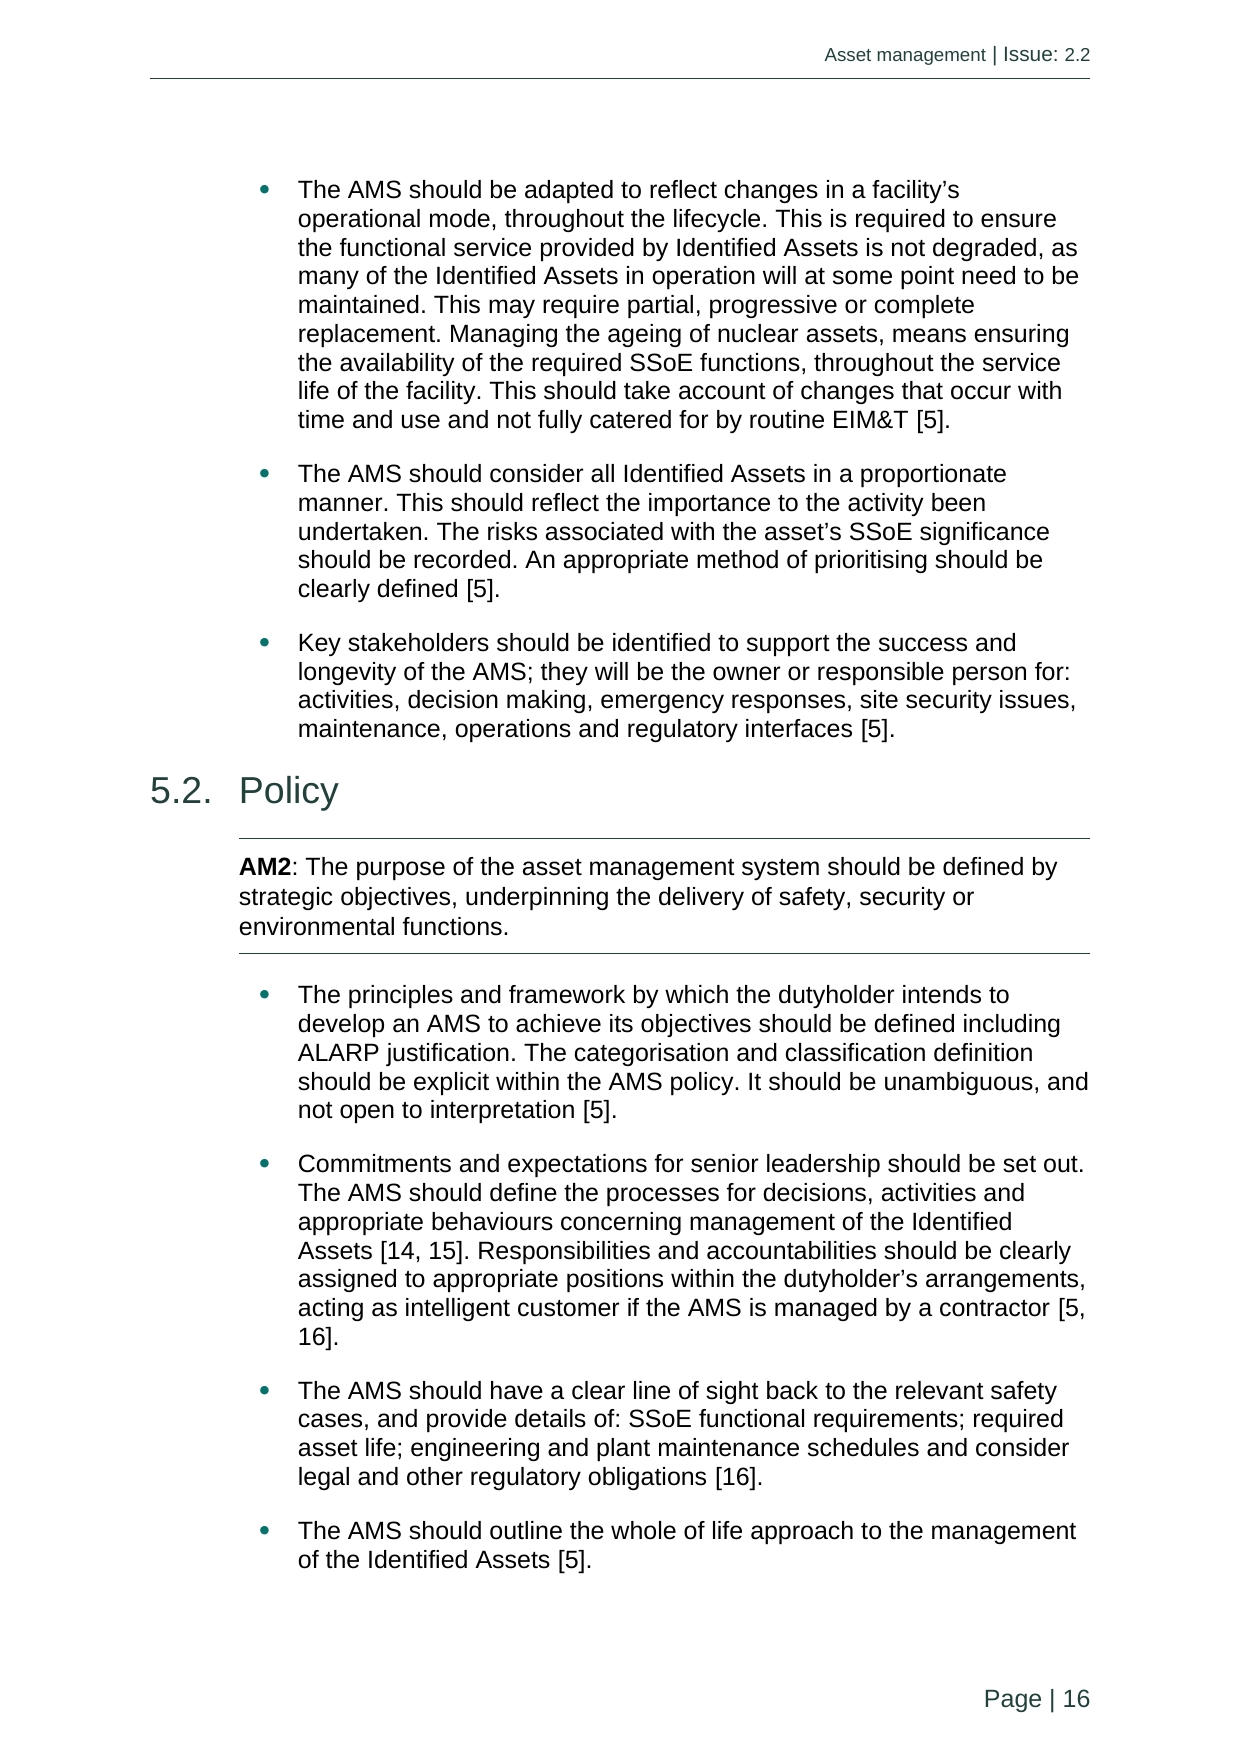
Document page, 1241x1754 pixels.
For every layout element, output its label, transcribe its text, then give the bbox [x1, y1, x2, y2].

list The AMS should consider all Identified Assets in a proportionate manner. This should reflect the importance to the activity been undertaken. The risks associated with the asset’s SSoE significance should be recorded. An appropriate method of prioritising should be clearly defined . [260, 459, 1090, 603]
list The AMS should have a clear line of sight back to the relevant safety cases, and provide details of: SSoE functional requirements; required asset life; engineering and plant maintenance schedules and consider legal and other regulatory obligations . [260, 1376, 1090, 1491]
list The principles and framework by which the dutyholder intends to develop an AMS to achieve its objectives should be defined including ALARP justification. The categorisation and classification definition should be explicit within the AMS policy. It should be unambiguous, and not open to interpretation . [260, 980, 1090, 1124]
list The AMS should be adapted to reflect changes in a facility’s operational mode, throughout the lifecycle. This is required to ensure the functional service provided by Identified Assets is not degraded, as many of the Identified Assets in operation will at some point need to be maintained. This may require partial, progressive or complete replacement. Managing the ageing of nuclear assets, means ensuring the availability of the required SSoE functions, throughout the service life of the facility. This should take account of changes that occur with time and use and not fully catered for by routine EIM&T . [260, 175, 1090, 434]
list Key stakeholders should be identified to support the success and longevity of the AMS; they will be the owner or responsible person for: activities, decision making, emergency responses, site security issues, maintenance, operations and regulatory interfaces . [260, 628, 1090, 743]
subtitle Policy [150, 768, 1090, 811]
text AM2: The purpose of the asset management system should be defined by strategic objectives, underpinning the delivery of safety, security or environmental functions. [239, 839, 1090, 953]
list The AMS should outline the whole of life approach to the management of the Identified Assets . [260, 1516, 1090, 1573]
list Commitments and expectations for senior leadership should be set out. The AMS should define the processes for decisions, activities and appropriate behaviours concerning management of the Identified Assets . Responsibilities and accountabilities should be clearly assigned to appropriate positions within the dutyholder’s arrangements, acting as intelligent customer if the AMS is managed by a contractor . [260, 1149, 1090, 1351]
